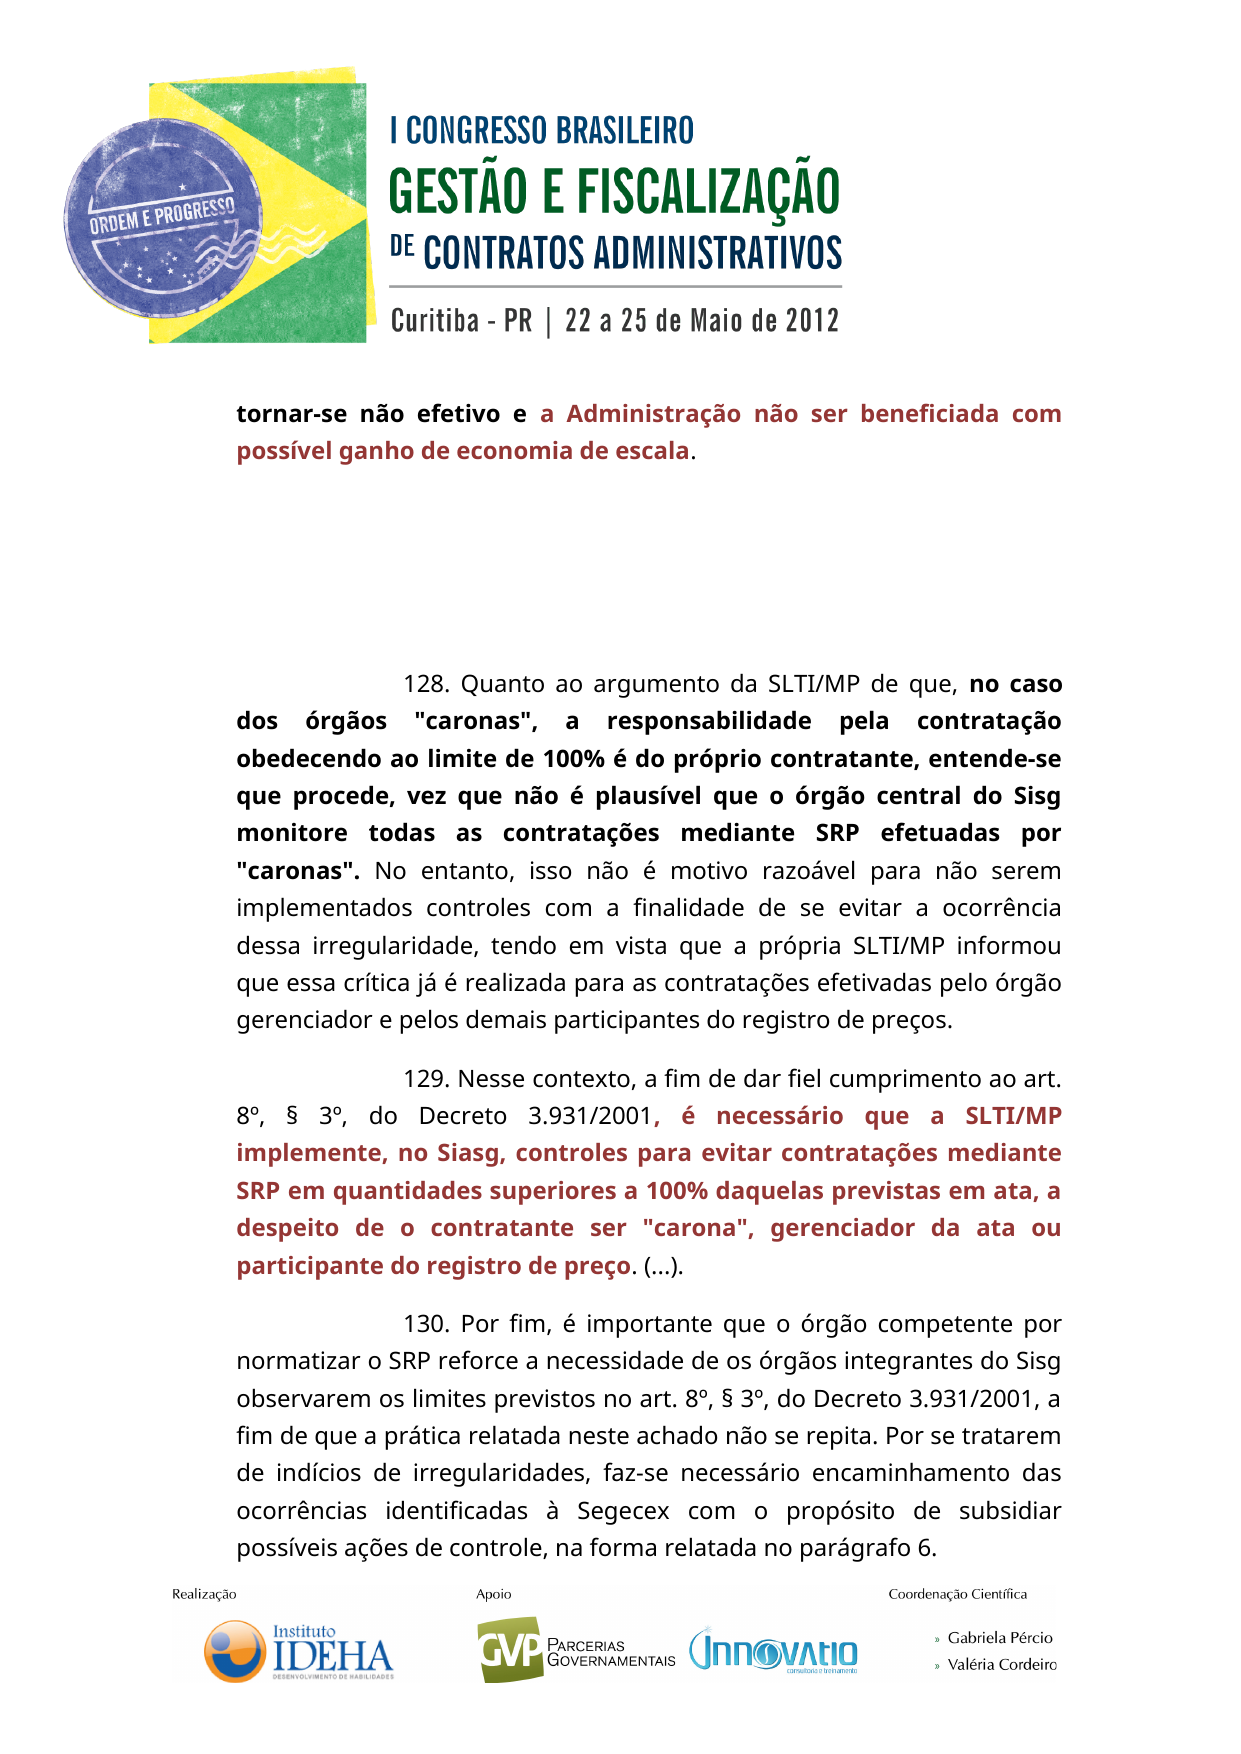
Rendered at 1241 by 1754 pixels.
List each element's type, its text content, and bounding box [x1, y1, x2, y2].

text 129. Nesse contexto, a fim de dar fiel cumprimento ao art. 8º, § 3º, do Decreto 3.931/2001, é necessário que a SLTI/MP implemente, no Siasg, controles para evitar contratações mediante SRP em quantidades superiores a 100% daquelas previstas em ata, a despeito de o contratante ser "carona", gerenciador da ata ou participante do registro de preço. (...). [236, 1061, 1063, 1281]
text 130. Por fim, é importante que o órgão competente por normatizar o SRP reforce a necessidade de os órgãos integrantes do Sisg observarem os limites previstos no art. 8º, § 3º, do Decreto 3.931/2001, a fim de que a prática relatada neste achado não se repita. Por se tratarem de indícios de irregularidades, faz-se necessário encaminhamento das ocorrências identificadas à Segecex com o propósito de subsidiar possíveis ações de controle, na forma relatada no parágrafo 6. [236, 1307, 1063, 1564]
text 128. Quanto ao argumento da SLTI/MP de que, no caso dos órgãos "caronas", a responsabilidade pela contratação obedecendo ao limite de 100% é do próprio contratante, entende-se que procede, vez que não é plausível que o órgão central do Sisg monitore todas as contratações mediante SRP efetuadas por "caronas". No entanto, isso não é motivo razoável para não serem implementados controles com a finalidade de se evitar a ocorrência dessa irregularidade, tendo em vista que a própria SLTI/MP informou que essa crítica já é realizada para as contratações efetivadas pelo órgão gerenciador e pelos demais participantes do registro de preços. [236, 667, 1063, 1036]
picture [56, 65, 849, 344]
picture [172, 1585, 1057, 1682]
